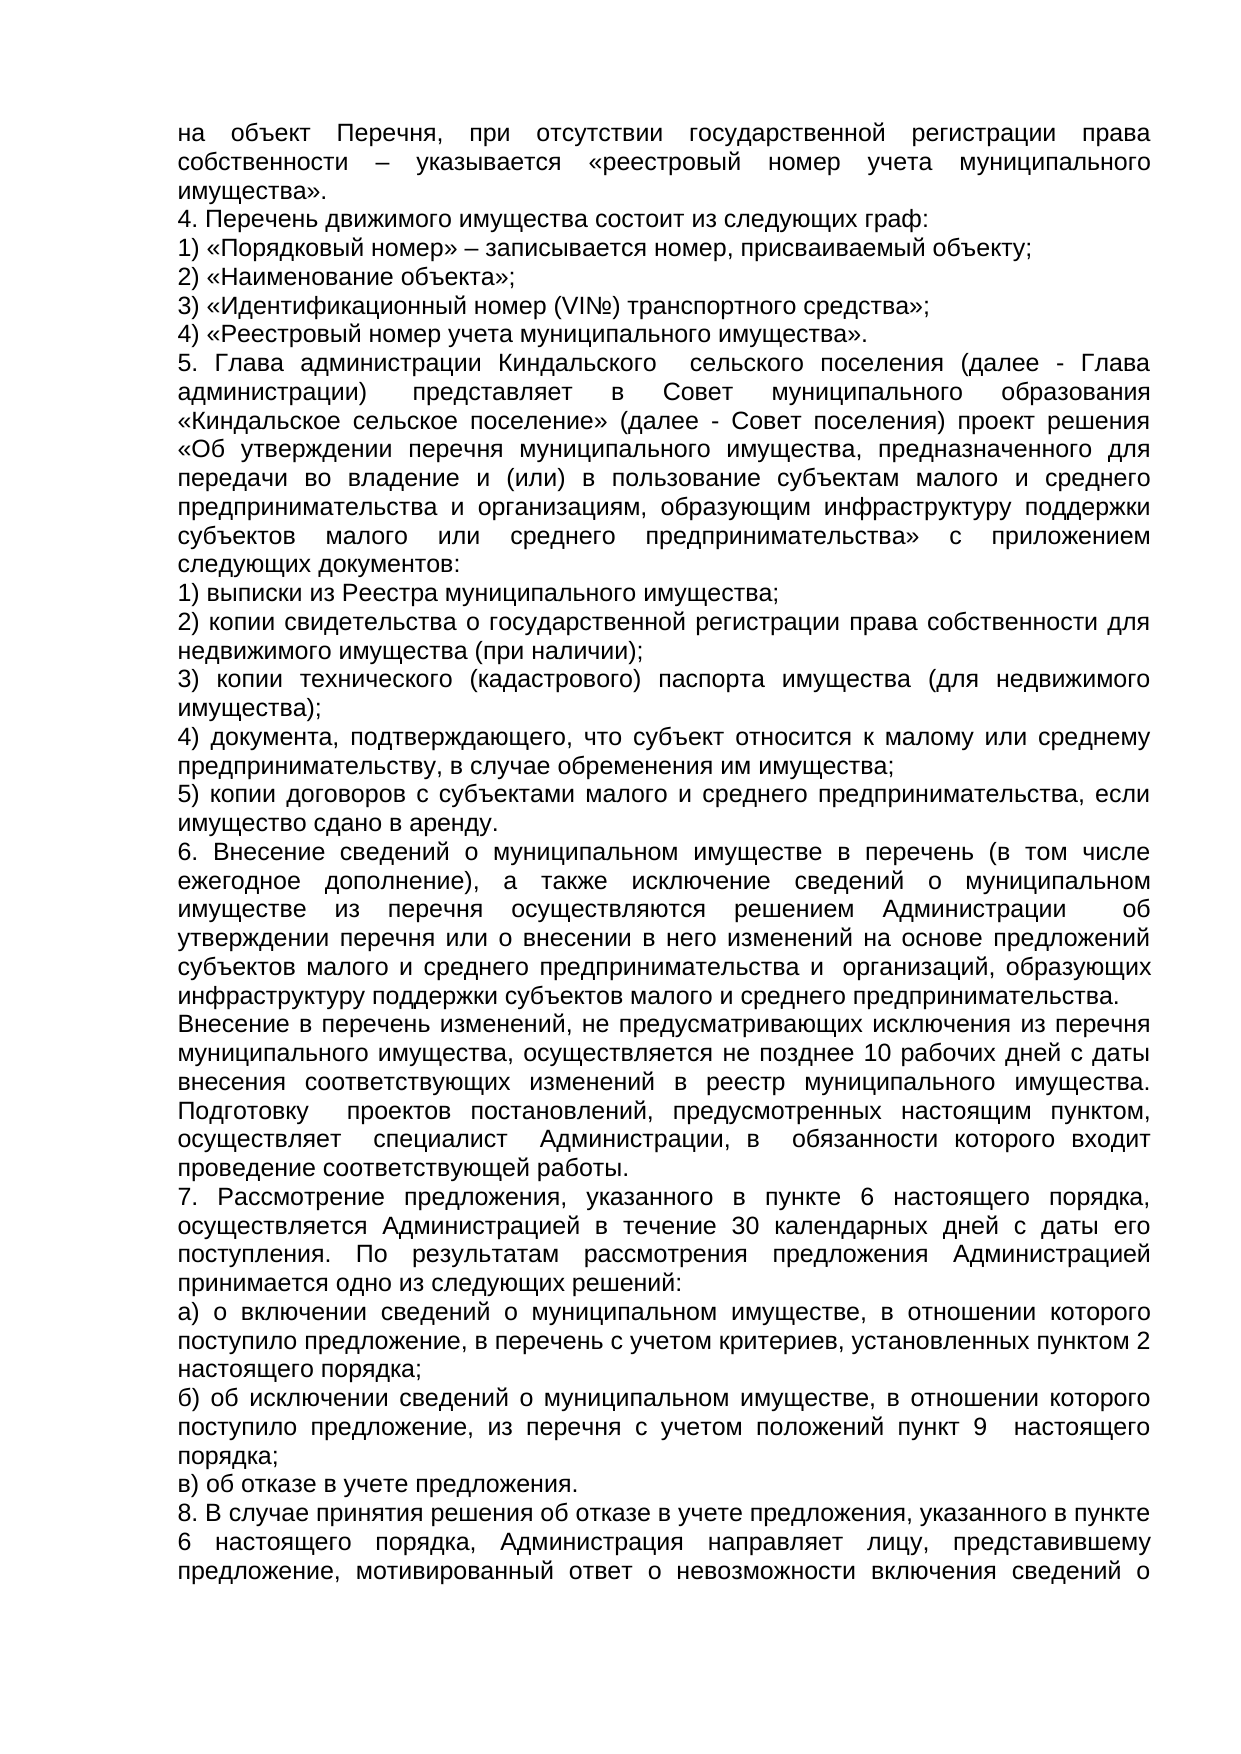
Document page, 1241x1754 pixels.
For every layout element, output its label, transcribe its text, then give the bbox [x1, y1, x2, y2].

text 4) документа, подтверждающего, что субъект относится к малому или среднему предпринимательству, в случае обременения им имущества; [177, 722, 1152, 779]
text 4) «Реестровый номер учета муниципального имущества». [177, 319, 1152, 348]
text 3) копии технического (кадастрового) паспорта имущества (для недвижимого имущества); [177, 664, 1152, 722]
text 5. Глава администрации Киндальского сельского поселения (далее - Глава администрации) представляет в Совет муниципального образования «Киндальское сельское поселение» (далее - Совет поселения) проект решения «Об утверждении перечня муниципального имущества, предназначенного для передачи во владение и (или) в пользование субъектам малого и среднего предпринимательства и организациям, образующим инфраструктуру поддержки субъектов малого или среднего предпринимательства» с приложением следующих документов: [177, 348, 1152, 578]
text 6. Внесение сведений о муниципальном имуществе в перечень (в том числе ежегодное дополнение), а также исключение сведений о муниципальном имуществе из перечня осуществляются решением Администрации об утверждении перечня или о внесении в него изменений на основе предложений субъектов малого и среднего предпринимательства и организаций, образующих инфраструктуру поддержки субъектов малого и среднего предпринимательства. [177, 837, 1152, 1009]
text Внесение в перечень изменений, не предусматривающих исключения из перечня муниципального имущества, осуществляется не позднее 10 рабочих дней с даты внесения соответствующих изменений в реестр муниципального имущества. Подготовку проектов постановлений, предусмотренных настоящим пунктом, осуществляет специалист Администрации, в обязанности которого входит проведение соответствующей работы. [177, 1009, 1152, 1182]
text 2) копии свидетельства о государственной регистрации права собственности для недвижимого имущества (при наличии); [177, 607, 1152, 664]
text 1) выписки из Реестра муниципального имущества; [177, 578, 1152, 607]
text а) о включении сведений о муниципальном имуществе, в отношении которого поступило предложение, в перечень с учетом критериев, установленных пунктом 2 настоящего порядка; [177, 1297, 1152, 1383]
text 1) «Порядковый номер» – записывается номер, присваиваемый объекту; [177, 233, 1152, 262]
text 3) «Идентификационный номер (VI№) транспортного средства»; [177, 291, 1152, 319]
text 5) копии договоров с субъектами малого и среднего предпринимательства, если имущество сдано в аренду. [177, 779, 1152, 837]
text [177, 118, 1152, 204]
text в) об отказе в учете предложения. [177, 1469, 1152, 1498]
text 7. Рассмотрение предложения, указанного в пункте 6 настоящего порядка, осуществляется Администрацией в течение 30 календарных дней с даты его поступления. По результатам рассмотрения предложения Администрацией принимается одно из следующих решений: [177, 1182, 1152, 1297]
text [177, 1498, 1152, 1584]
text 4. Перечень движимого имущества состоит из следующих граф: [177, 204, 1152, 233]
text 2) «Наименование объекта»; [177, 262, 1152, 291]
text б) об исключении сведений о муниципальном имуществе, в отношении которого поступило предложение, из перечня с учетом положений пункт 9 настоящего порядка; [177, 1383, 1152, 1469]
